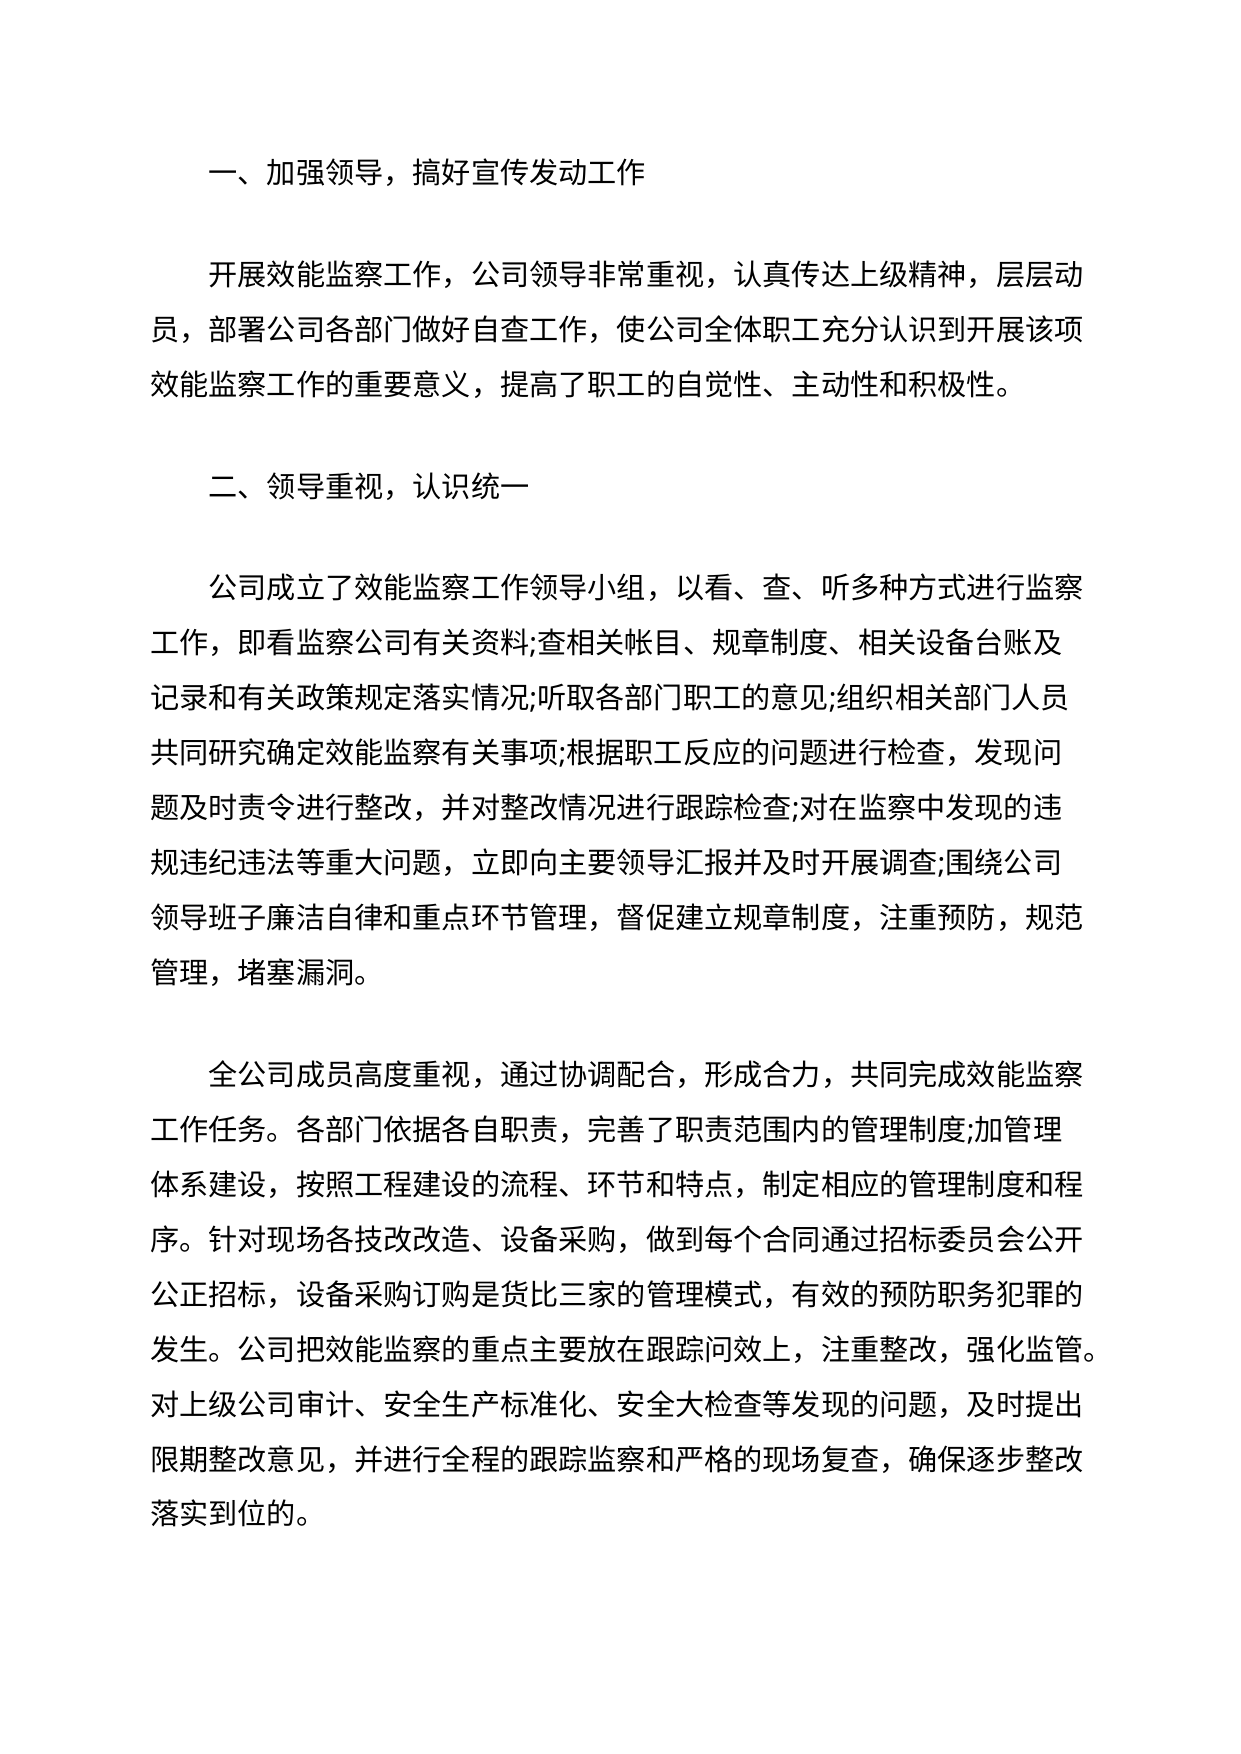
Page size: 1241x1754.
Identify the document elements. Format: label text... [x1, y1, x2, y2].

text 二、领导重视，认识统一 [150, 463, 1090, 506]
text 一、加强领导，搞好宣传发动工作 [150, 150, 1090, 192]
text 全公司成员高度重视，通过协调配合，形成合力，共同完成效能监察工作任务。各部门依据各自职责，完善了职责范围内的管理制度;加管理体系建设，按照工程建设的流程、环节和特点，制定相应的管理制度和程序。针对现场各技改改造、设备采购，做到每个合同通过招标委员会公开公正招标，设备采购订购是货比三家的管理模式，有效的预防职务犯罪的发生。公司把效能监察的重点主要放在跟踪问效上，注重整改，强化监管。对上级公司审计、安全生产标准化、安全大检查等发现的问题，及时提出限期整改意见，并进行全程的跟踪监察和严格的现场复查，确保逐步整改落实到位的。 [150, 1052, 1090, 1533]
text 开展效能监察工作，公司领导非常重视，认真传达上级精神，层层动员，部署公司各部门做好自查工作，使公司全体职工充分认识到开展该项效能监察工作的重要意义，提高了职工的自觉性、主动性和积极性。 [150, 252, 1090, 404]
text 公司成立了效能监察工作领导小组，以看、查、听多种方式进行监察工作，即看监察公司有关资料;查相关帐目、规章制度、相关设备台账及记录和有关政策规定落实情况;听取各部门职工的意见;组织相关部门人员共同研究确定效能监察有关事项;根据职工反应的问题进行检查，发现问题及时责令进行整改，并对整改情况进行跟踪检查;对在监察中发现的违规违纪违法等重大问题，立即向主要领导汇报并及时开展调查;围绕公司领导班子廉洁自律和重点环节管理，督促建立规章制度，注重预防，规范管理，堵塞漏洞。 [150, 565, 1090, 992]
